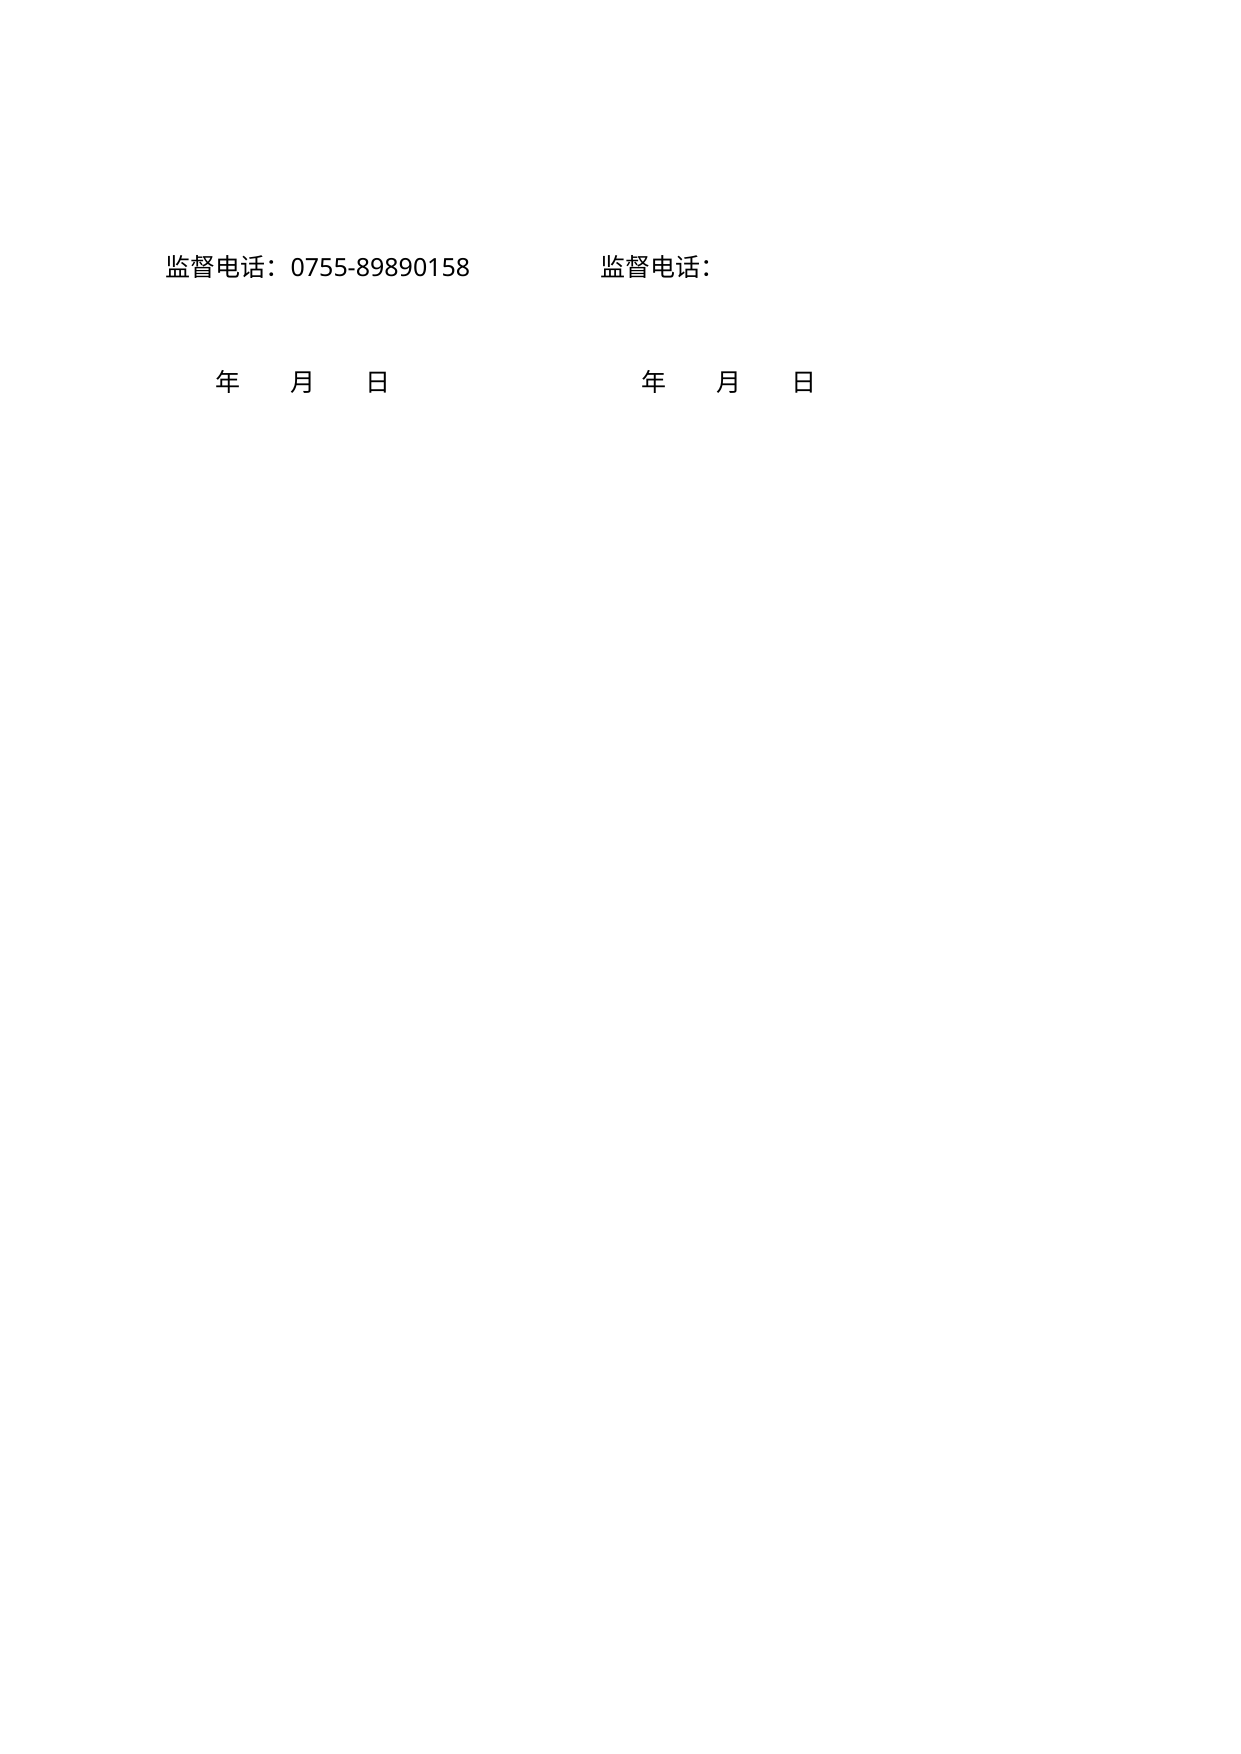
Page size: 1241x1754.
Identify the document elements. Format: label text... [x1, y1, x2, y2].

text 监督电话：0755-89890158 监督电话： [165, 233, 1087, 298]
text 年 月 日 年 月 日 [165, 348, 1087, 413]
